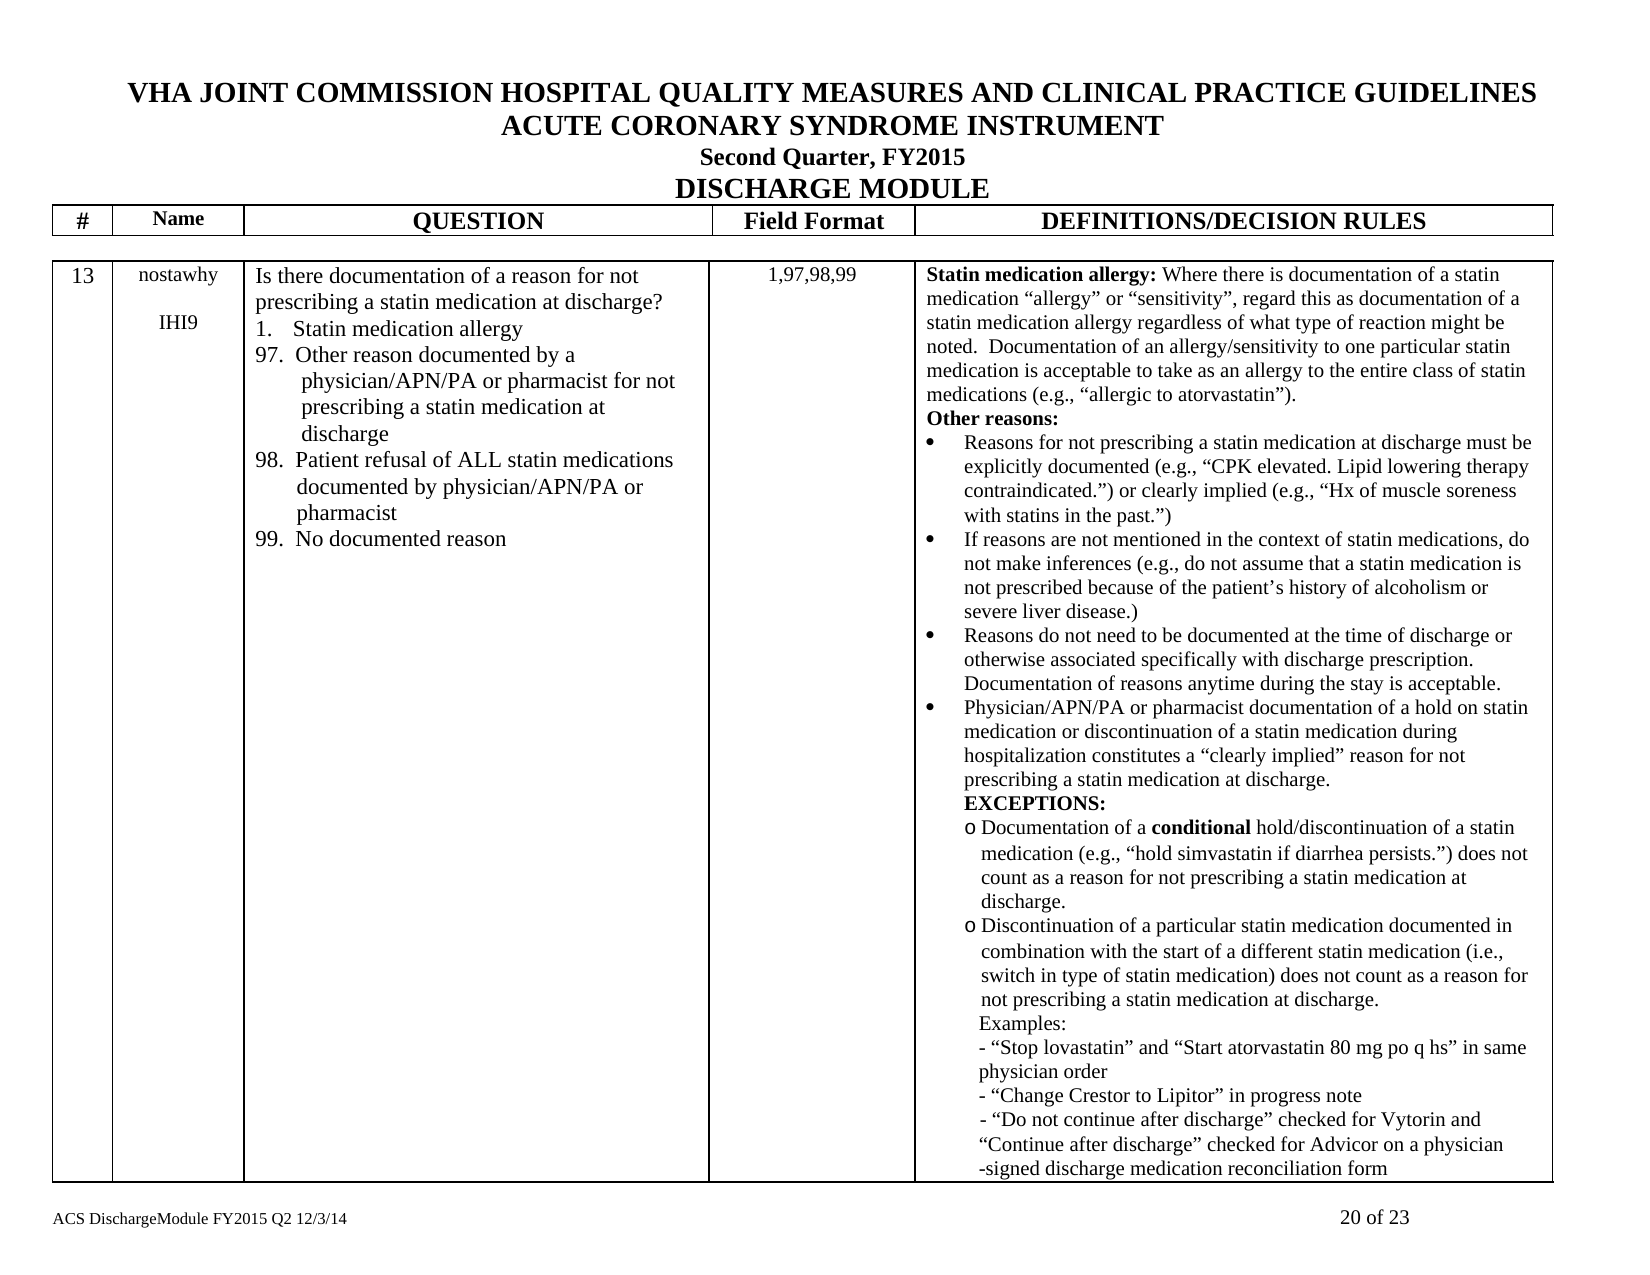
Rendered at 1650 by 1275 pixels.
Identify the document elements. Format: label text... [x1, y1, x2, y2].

table_header nostawhy IHI9 [113, 262, 243, 1181]
table_header Statin medication allergy: Where there is documentation of a statin medication “allergy” or “sensitivity”, regard this as documentation of a statin medication allergy regardless of what type of reaction might be noted. Documentation of an allergy/sensitivity to one particular statin medication is acceptable to take as an allergy to the entire class of statin medications (e.g., “allergic to atorvastatin”). Other reasons: Reasons for not prescribing a statin medication at discharge must be explicitly documented (e.g., “CPK elevated. Lipid lowering therapy contraindicated.”) or clearly implied (e.g., “Hx of muscle soreness with statins in the past.”) If reasons are not mentioned in the context of statin medications, do not make inferences (e.g., do not assume that a statin medication is not prescribed because of the patient’s history of alcoholism or severe liver disease.) Reasons do not need to be documented at the time of discharge or otherwise associated specifically with discharge prescription. Documentation of reasons anytime during the stay is acceptable. Physician/APN/PA or pharmacist documentation of a hold on statin medication or discontinuation of a statin medication during hospitalization constitutes a “clearly implied” reason for not prescribing a statin medication at discharge. EXCEPTIONS: Documentation of a conditional hold/discontinuation of a statin medication (e.g., “hold simvastatin if diarrhea persists.”) does not count as a reason for not prescribing a statin medication at discharge. Discontinuation of a particular statin medication documented in combination with the start of a different statin medication (i.e., switch in type of statin medication) does not count as a reason for not prescribing a statin medication at discharge. Examples: - “Stop lovastatin” and “Start atorvastatin 80 mg po q hs” in same physician order - “Change Crestor to Lipitor” in progress note - “Do not continue after discharge” checked for Vytorin and “Continue after discharge” checked for Advicor on a physician -signed discharge medication reconciliation form [916, 262, 1552, 1181]
table_header 13 [53, 262, 112, 1181]
table_header Is there documentation of a reason for not prescribing a statin medication at discharge? Statin medication allergy 97. Other reason documented by a physician/APN/PA or pharmacist for not prescribing a statin medication at discharge 98. Patient refusal of ALL statin medications documented by physician/APN/PA or pharmacist 99. No documented reason [245, 262, 708, 1181]
table_header 1,97,98,99 [710, 262, 914, 1181]
